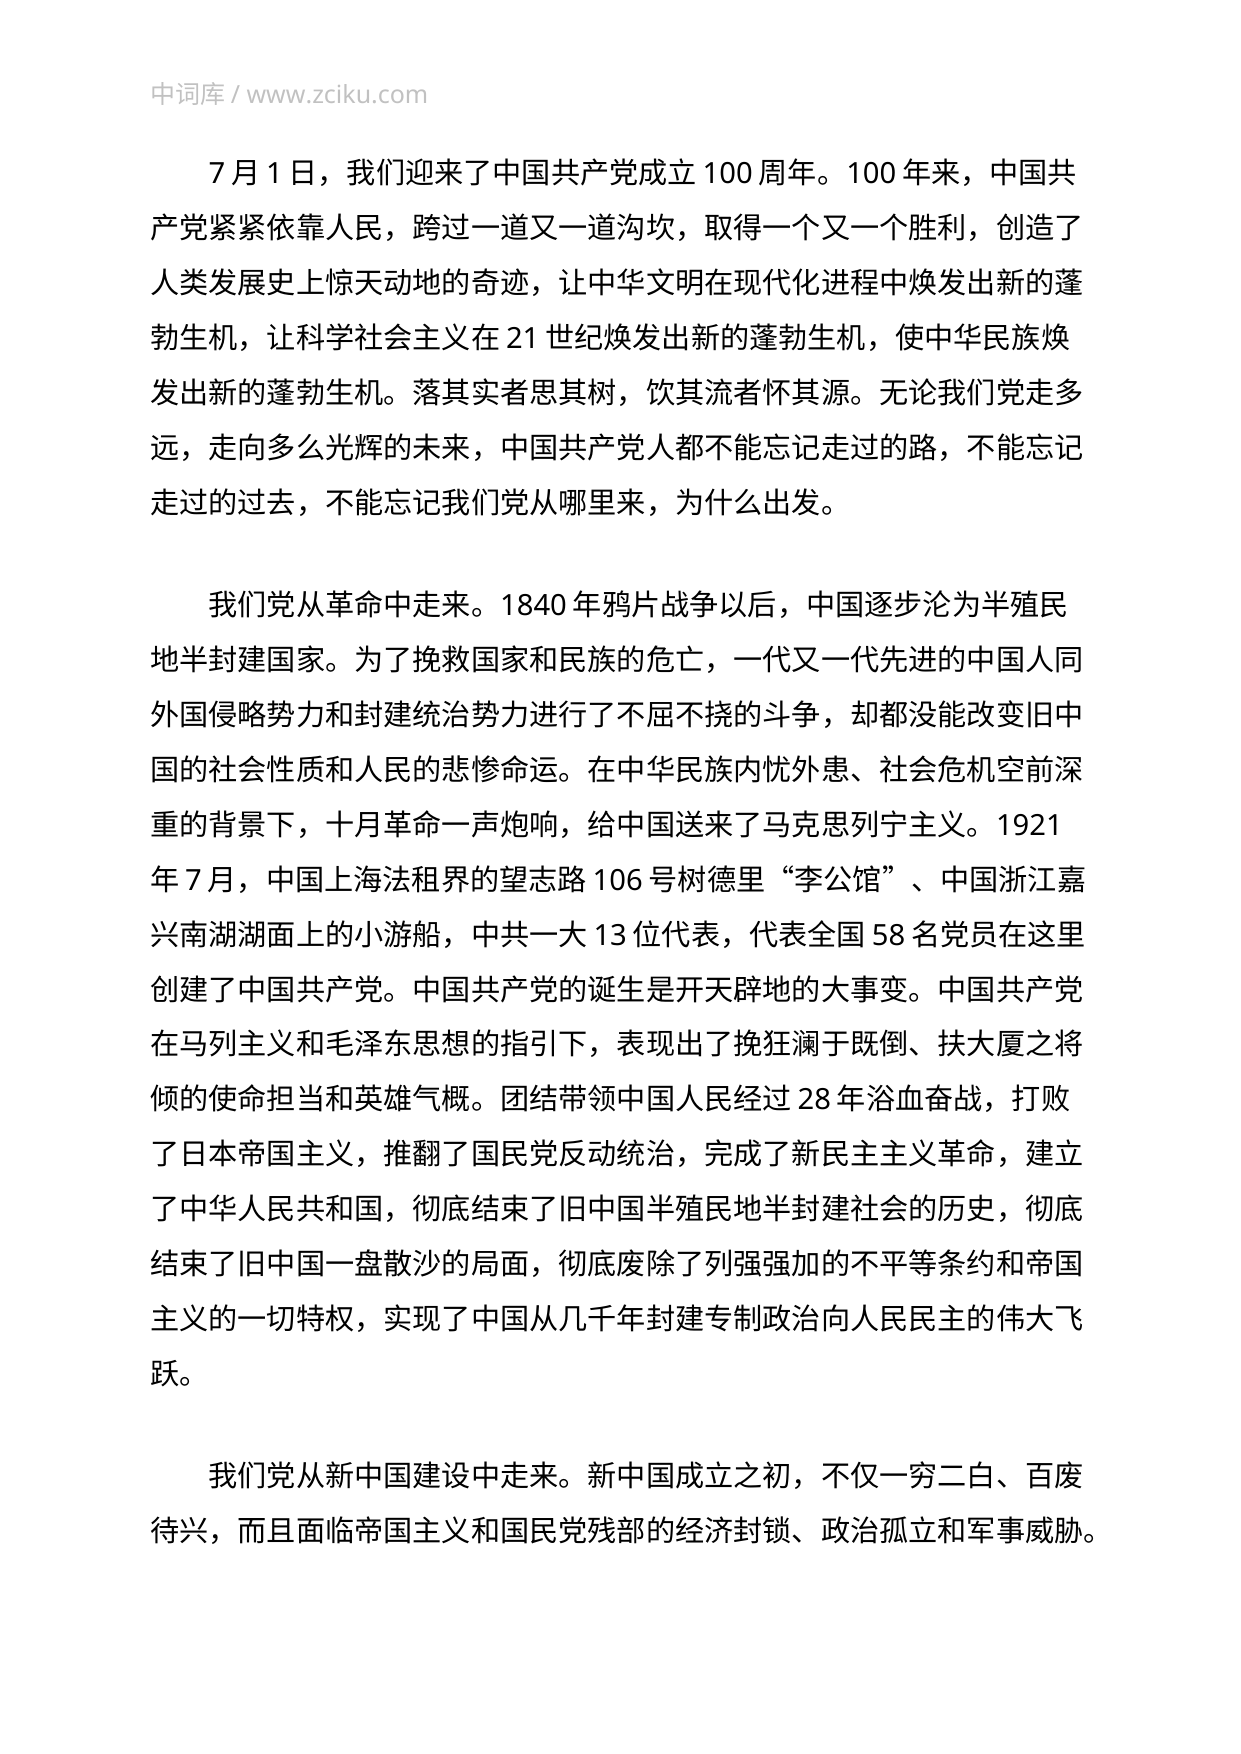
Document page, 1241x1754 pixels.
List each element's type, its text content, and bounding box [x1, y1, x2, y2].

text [150, 1452, 1090, 1549]
text 7月1日，我们迎来了中国共产党成立100周年。100年来，中国共产党紧紧依靠人民，跨过一道又一道沟坎，取得一个又一个胜利，创造了人类发展史上惊天动地的奇迹，让中华文明在现代化进程中焕发出新的蓬勃生机，让科学社会主义在21世纪焕发出新的蓬勃生机，使中华民族焕发出新的蓬勃生机。落其实者思其树，饮其流者怀其源。无论我们党走多远，走向多么光辉的未来，中国共产党人都不能忘记走过的路，不能忘记走过的过去，不能忘记我们党从哪里来，为什么出发。 [150, 150, 1090, 522]
text 我们党从革命中走来。1840年鸦片战争以后，中国逐步沦为半殖民地半封建国家。为了挽救国家和民族的危亡，一代又一代先进的中国人同外国侵略势力和封建统治势力进行了不屈不挠的斗争，却都没能改变旧中国的社会性质和人民的悲惨命运。在中华民族内忧外患、社会危机空前深重的背景下，十月革命一声炮响，给中国送来了马克思列宁主义。1921年7月，中国上海法租界的望志路106号树德里“李公馆”、中国浙江嘉兴南湖湖面上的小游船，中共一大13位代表，代表全国58名党员在这里创建了中国共产党。中国共产党的诞生是开天辟地的大事变。中国共产党在马列主义和毛泽东思想的指引下，表现出了挽狂澜于既倒、扶大厦之将倾的使命担当和英雄气概。团结带领中国人民经过28年浴血奋战，打败了日本帝国主义，推翻了国民党反动统治，完成了新民主主义革命，建立了中华人民共和国，彻底结束了旧中国半殖民地半封建社会的历史，彻底结束了旧中国一盘散沙的局面，彻底废除了列强强加的不平等条约和帝国主义的一切特权，实现了中国从几千年封建专制政治向人民民主的伟大飞跃。 [150, 581, 1090, 1393]
